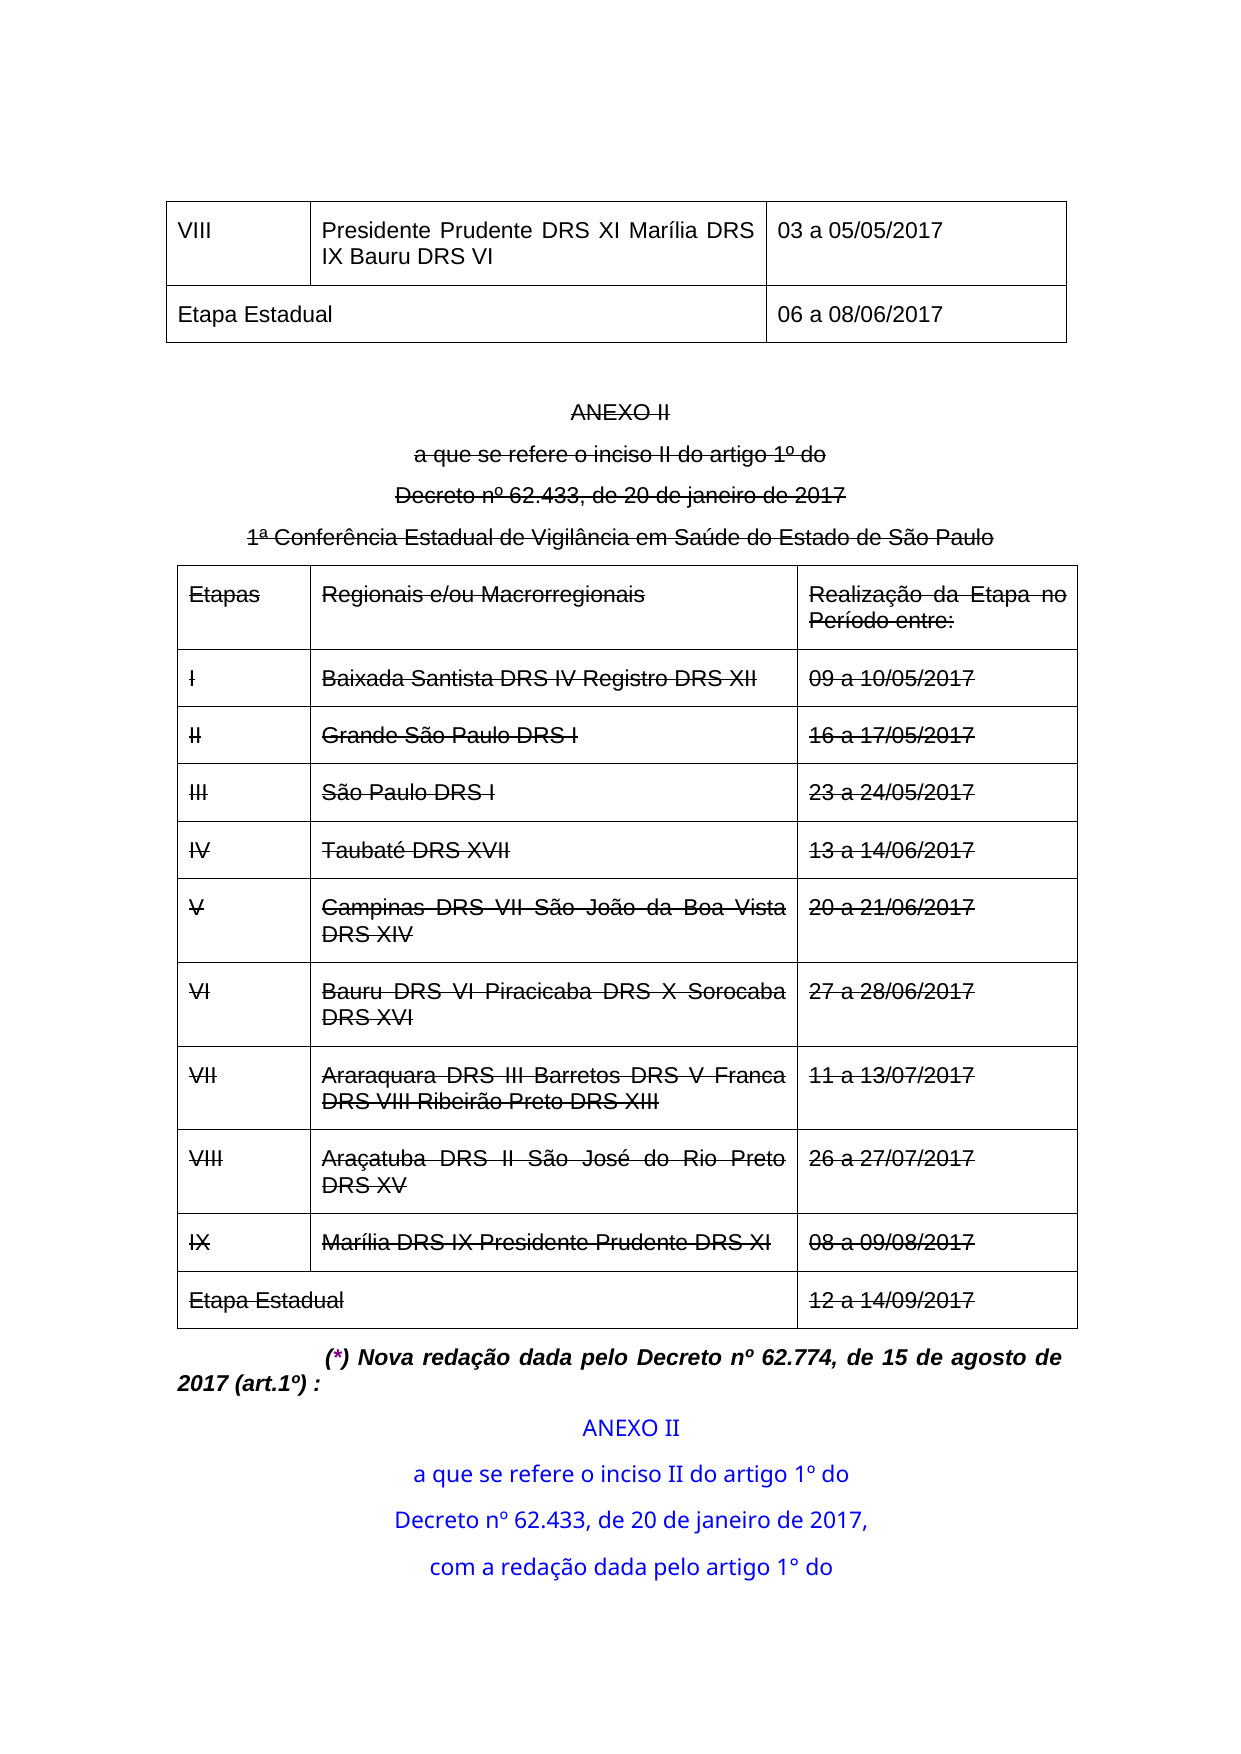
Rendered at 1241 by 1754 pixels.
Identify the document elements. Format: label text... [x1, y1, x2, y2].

table_cell III [178, 764, 310, 821]
table_cell V [178, 879, 310, 962]
table_cell 27 a 28/06/2017 [798, 963, 1077, 1046]
table_cell 09 a 10/05/2017 [798, 650, 1077, 706]
table_cell 11 a 13/07/2017 [798, 1047, 1077, 1129]
table_cell Bauru DRS VI Piracicaba DRS X Sorocaba DRS XVI [311, 963, 797, 1046]
table_cell IX [178, 1214, 310, 1271]
table_cell 16 a 17/05/2017 [798, 707, 1077, 763]
table_cell VI [178, 963, 310, 1046]
table_cell II [178, 707, 310, 763]
text ANEXO II [177, 399, 1063, 426]
table_cell 26 a 27/07/2017 [798, 1130, 1077, 1213]
table_cell VII [178, 1047, 310, 1129]
table_cell Etapa Estadual [167, 286, 766, 342]
table_cell 20 a 21/06/2017 [798, 879, 1077, 962]
text com a redação dada pelo artigo 1° do [199, 1550, 1063, 1582]
text Decreto nº 62.433, de 20 de janeiro de 2017 [177, 482, 1063, 508]
text (*) Nova redação dada pelo Decreto nº 62.774, de 15 de agosto de 2017 (art.1º) : [177, 1344, 1063, 1397]
table_cell 06 a 08/06/2017 [767, 286, 1066, 342]
text a que se refere o inciso II do artigo 1º do [177, 441, 1063, 467]
table_cell Baixada Santista DRS IV Registro DRS XII [311, 650, 797, 706]
table_header Realização da Etapa no Período entre: [798, 566, 1077, 648]
table_cell São Paulo DRS I [311, 764, 797, 821]
table_cell Etapa Estadual [178, 1272, 797, 1328]
table_cell Araçatuba DRS II São José do Rio Preto DRS XV [311, 1130, 797, 1213]
table_cell 08 a 09/08/2017 [798, 1214, 1077, 1271]
table_cell IV [178, 822, 310, 878]
text ANEXO II [199, 1412, 1063, 1443]
text a que se refere o inciso II do artigo 1º do [199, 1458, 1063, 1489]
text 1ª Conferência Estadual de Vigilância em Saúde do Estado de São Paulo [177, 523, 1063, 550]
table_cell VIII [167, 202, 310, 284]
table_cell 12 a 14/09/2017 [798, 1272, 1077, 1328]
table_cell Presidente Prudente DRS XI Marília DRS IX Bauru DRS VI [311, 202, 766, 284]
table_cell Taubaté DRS XVII [311, 822, 797, 878]
table_cell Campinas DRS VII São João da Boa Vista DRS XIV [311, 879, 797, 962]
table_cell VIII [178, 1130, 310, 1213]
text Decreto nº 62.433, de 20 de janeiro de 2017, [199, 1504, 1063, 1535]
table_header Regionais e/ou Macrorregionais [311, 566, 797, 648]
table_cell 03 a 05/05/2017 [767, 202, 1066, 284]
table_cell 13 a 14/06/2017 [798, 822, 1077, 878]
table_cell Marília DRS IX Presidente Prudente DRS XI [311, 1214, 797, 1271]
table_header Etapas [178, 566, 310, 648]
table_cell Grande São Paulo DRS I [311, 707, 797, 763]
table_cell Araraquara DRS III Barretos DRS V Franca DRS VIII Ribeirão Preto DRS XIII [311, 1047, 797, 1129]
table_cell I [178, 650, 310, 706]
table_cell 23 a 24/05/2017 [798, 764, 1077, 821]
